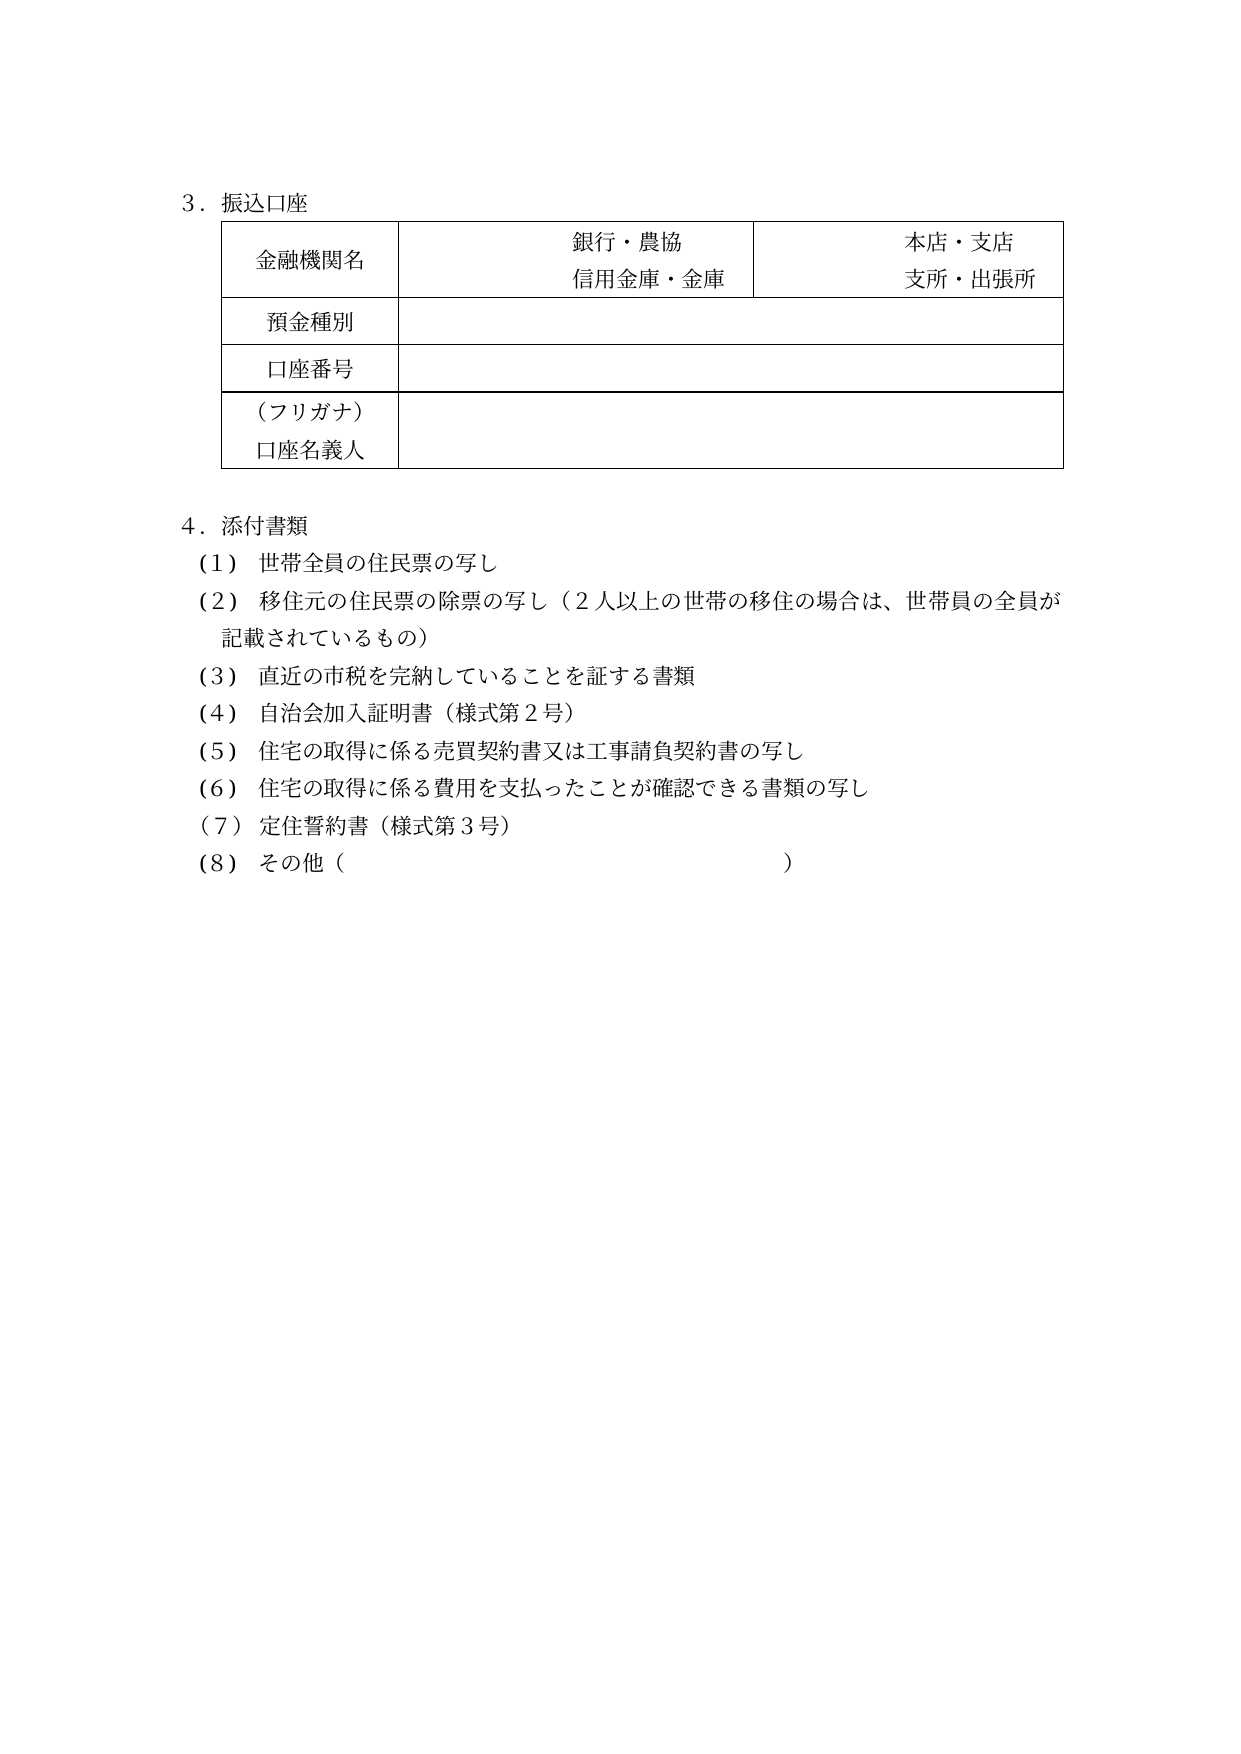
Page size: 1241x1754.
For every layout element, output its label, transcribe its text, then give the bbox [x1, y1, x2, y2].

text (１) 世帯全員の住民票の写し [177, 543, 1063, 581]
text (４) 自治会加入証明書（様式第２号） [177, 693, 1063, 731]
text （７） 定住誓約書（様式第３号） [177, 806, 1063, 843]
table_header [399, 222, 561, 297]
text (３) 直近の市税を完納していることを証する書類 [177, 656, 1063, 693]
table_cell 預金種別 [222, 298, 398, 344]
table_header 金融機関名 [222, 222, 398, 297]
text (５) 住宅の取得に係る売買契約書又は工事請負契約書の写し [177, 731, 1063, 768]
text (２) 移住元の住民票の除票の写し（２人以上の世帯の移住の場合は、世帯員の全員が記載されているもの） [199, 581, 1063, 656]
text (６) 住宅の取得に係る費用を支払ったことが確認できる書類の写し [177, 768, 1063, 806]
table_cell [399, 298, 1063, 344]
table_cell （フリガナ） 口座名義人 [222, 393, 398, 467]
table_cell 口座番号 [222, 345, 398, 391]
table_cell [399, 345, 1063, 391]
text ３．振込口座 [177, 183, 1063, 221]
text (８) その他（ ） [177, 843, 1063, 881]
table_header [754, 222, 893, 297]
text ４．添付書類 [177, 506, 1063, 543]
table_header 銀行・農協 信用金庫・金庫 [561, 222, 753, 297]
table_cell [399, 393, 1063, 467]
table_header 本店・支店 支所・出張所 [893, 222, 1063, 297]
